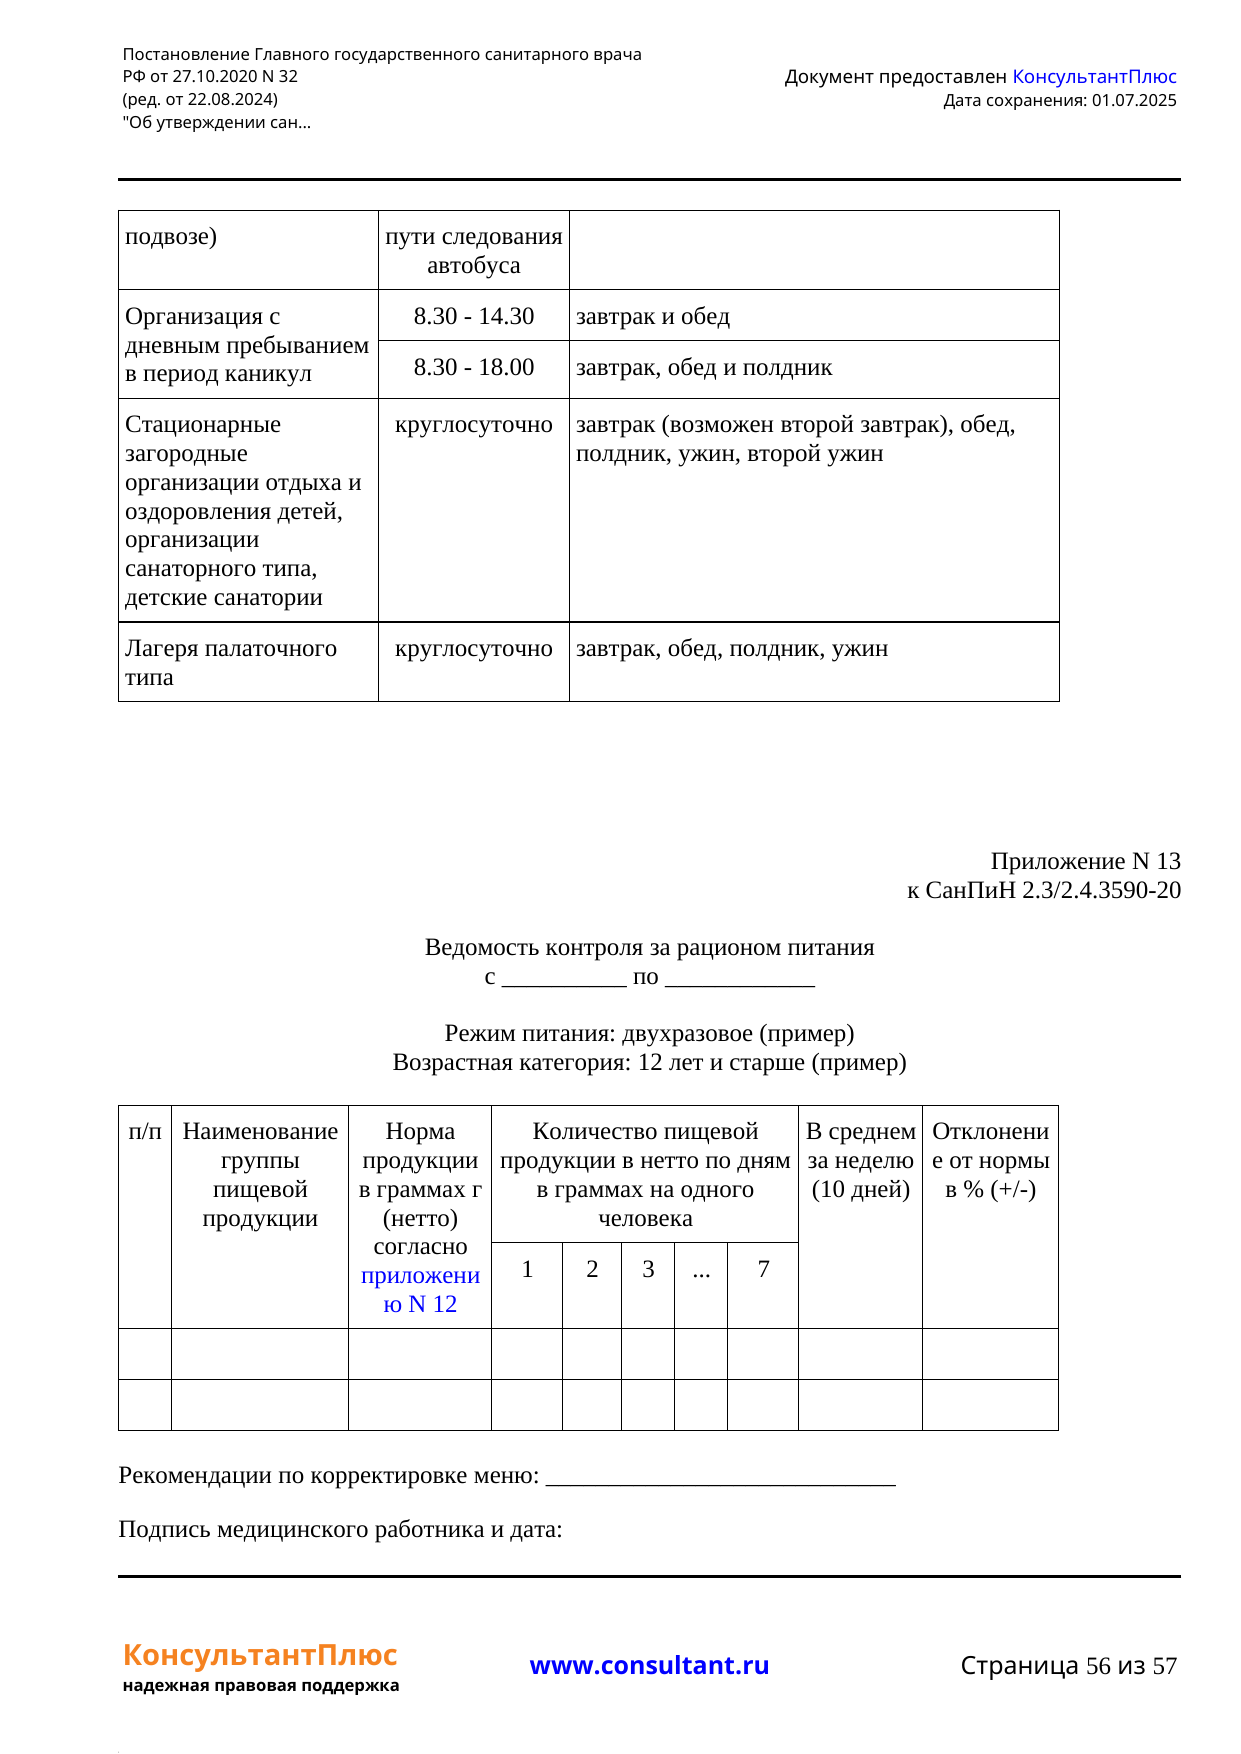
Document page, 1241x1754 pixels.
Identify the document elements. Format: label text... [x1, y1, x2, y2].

table_cell [349, 1329, 491, 1379]
table_cell [349, 1380, 491, 1430]
table_cell [172, 1329, 348, 1379]
text Возрастная категория: 12 лет и старше (пример) [118, 1047, 1181, 1076]
text Приложение N 13 [118, 846, 1181, 875]
text Подпись медицинского работника и дата: [118, 1514, 1181, 1543]
table_cell [675, 1380, 727, 1430]
table_cell круглосуточно [379, 399, 569, 621]
text Режим питания: двухразовое (пример) [118, 1018, 1181, 1047]
table_cell ... [675, 1243, 727, 1328]
table_cell [119, 1380, 171, 1430]
table_cell 2 [563, 1243, 621, 1328]
table_cell [172, 1380, 348, 1430]
table_cell [728, 1380, 798, 1430]
table_cell завтрак, обед и полдник [570, 341, 1059, 398]
text к СанПиН 2.3/2.4.3590-20 [118, 875, 1181, 903]
table_cell 3 [622, 1243, 674, 1328]
table_cell [492, 1329, 562, 1379]
table_cell [923, 1329, 1058, 1379]
table_header п/п [119, 1106, 171, 1328]
table_cell Лагеря палаточного типа [119, 623, 378, 701]
table_cell 1 [492, 1243, 562, 1328]
text Рекомендации по корректировке меню: ____________________________ [118, 1460, 1181, 1489]
table_cell [923, 1380, 1058, 1430]
table_header Количество пищевой продукции в нетто по дням в граммах на одного человека [492, 1106, 798, 1242]
table_cell [799, 1380, 922, 1430]
text с __________ по ____________ [118, 961, 1181, 990]
table_cell Организация с дневным пребыванием в период каникул [119, 290, 378, 398]
table_cell 8.30 - 18.00 [379, 341, 569, 398]
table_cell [119, 211, 378, 289]
table_cell 7 [728, 1243, 798, 1328]
table_header Отклонение от нормы в % (+/-) [923, 1106, 1058, 1328]
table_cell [379, 211, 569, 289]
table_cell [728, 1329, 798, 1379]
table_cell [622, 1380, 674, 1430]
table_header Норма продукции в граммах г (нетто) согласно приложению N 12 [349, 1106, 491, 1328]
table_cell завтрак, обед, полдник, ужин [570, 623, 1059, 701]
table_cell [570, 211, 1059, 289]
table_cell завтрак и обед [570, 290, 1059, 340]
table_cell круглосуточно [379, 623, 569, 701]
table_cell [563, 1329, 621, 1379]
table_cell [675, 1329, 727, 1379]
table_cell завтрак (возможен второй завтрак), обед, полдник, ужин, второй ужин [570, 399, 1059, 621]
table_cell [492, 1380, 562, 1430]
text Ведомость контроля за рационом питания [118, 932, 1181, 961]
table_header В среднем за неделю (10 дней) [799, 1106, 922, 1328]
table_cell [622, 1329, 674, 1379]
table_cell 8.30 - 14.30 [379, 290, 569, 340]
table_cell [799, 1329, 922, 1379]
table_cell Стационарные загородные организации отдыха и оздоровления детей, организации санаторного типа, детские санатории [119, 399, 378, 621]
table_cell [119, 1329, 171, 1379]
table_cell [563, 1380, 621, 1430]
table_header Наименование группы пищевой продукции [172, 1106, 348, 1328]
